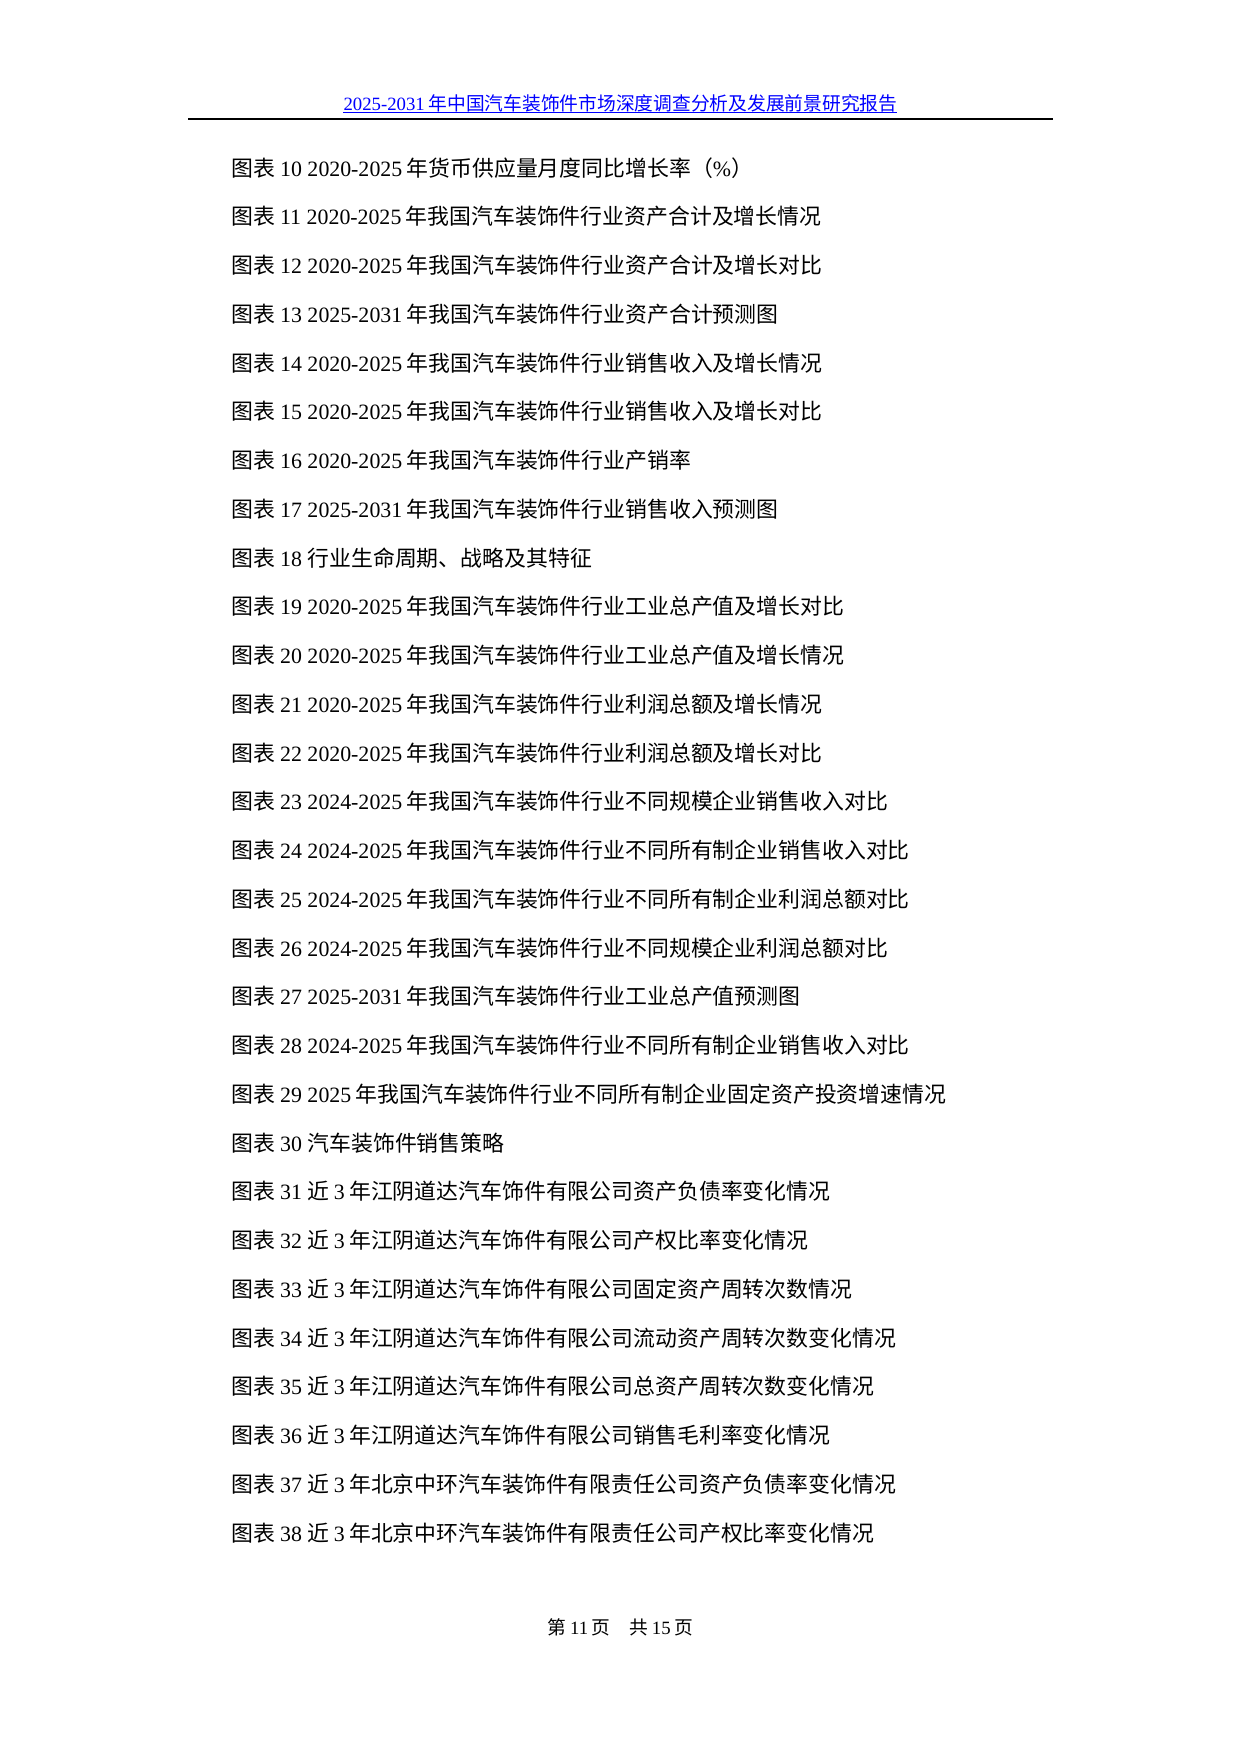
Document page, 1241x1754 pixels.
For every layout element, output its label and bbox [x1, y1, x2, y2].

text [187, 150, 1053, 1548]
